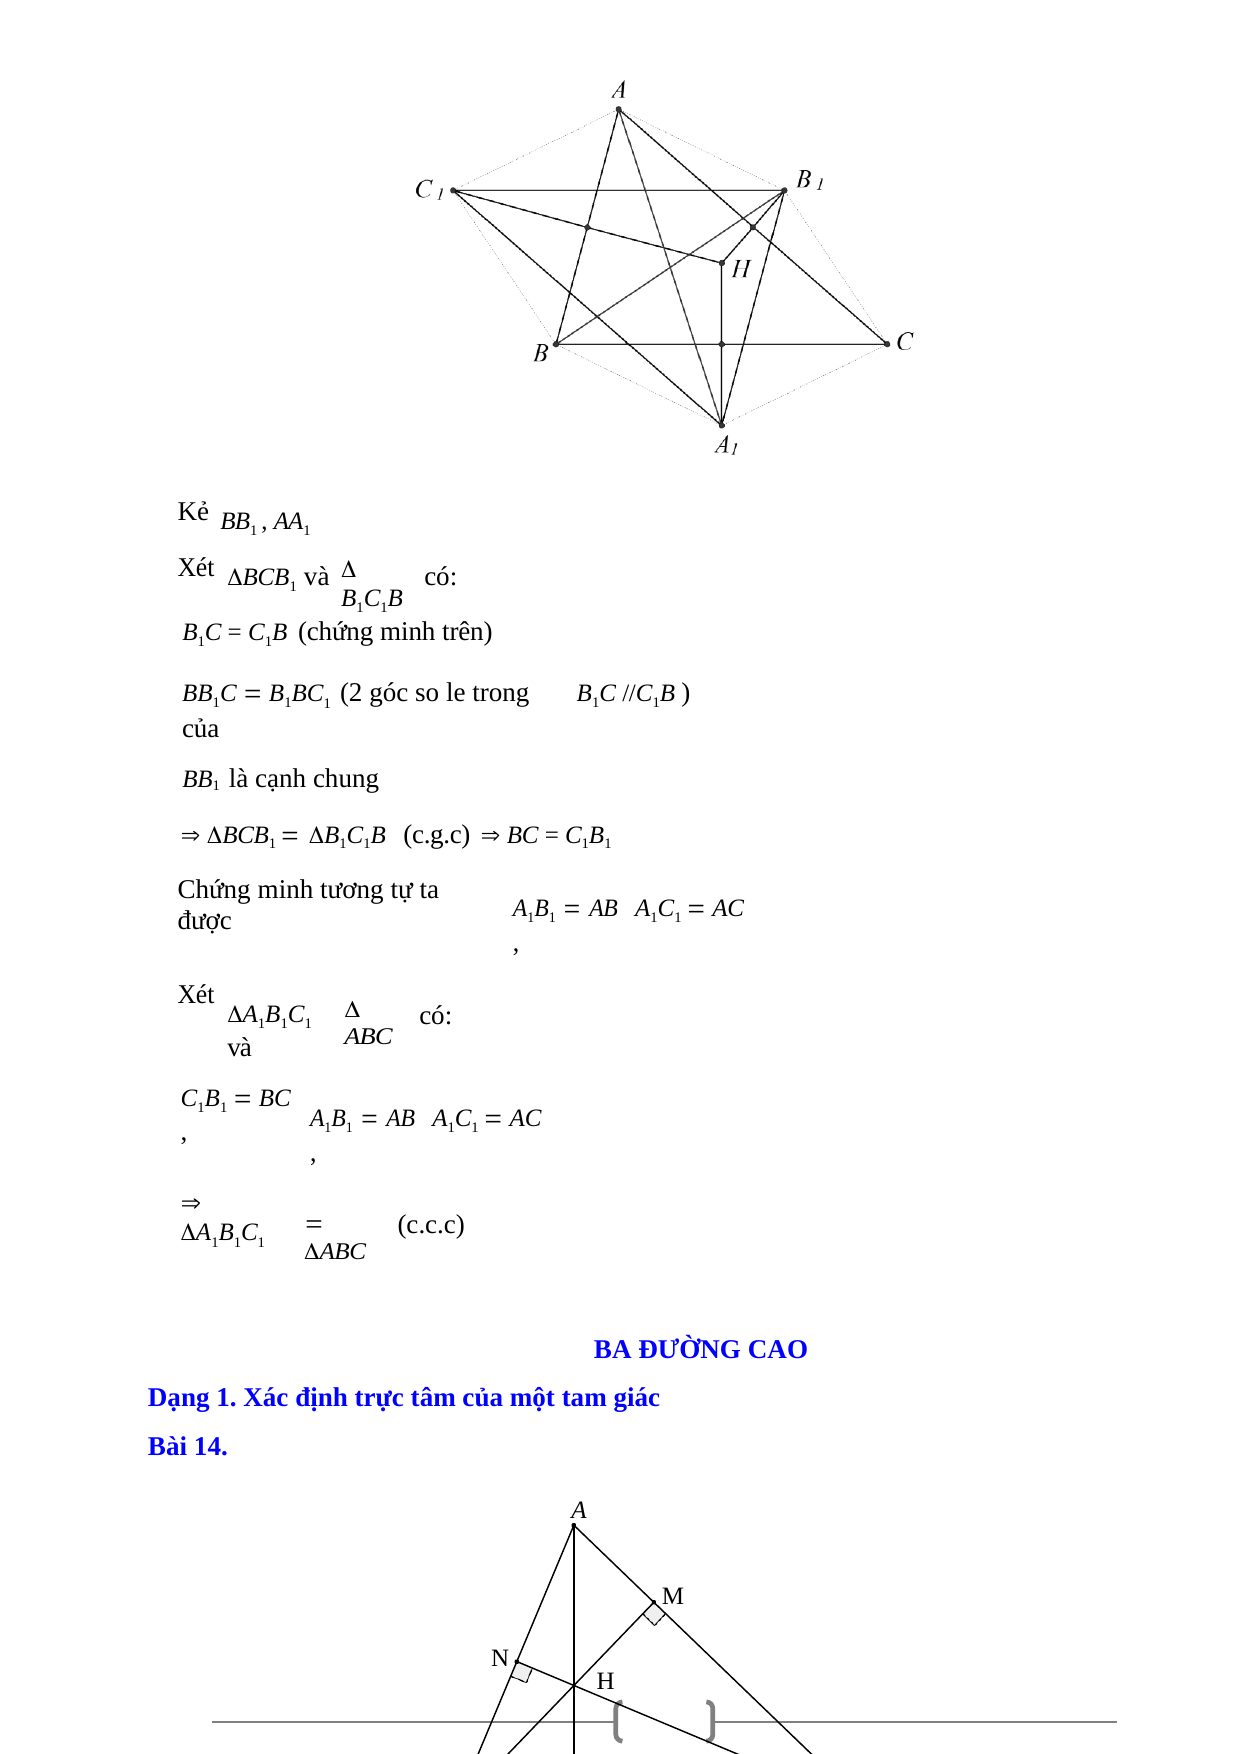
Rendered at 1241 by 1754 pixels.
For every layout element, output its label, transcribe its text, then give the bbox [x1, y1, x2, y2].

text có: [424, 560, 1192, 591]
text B1C1B [341, 560, 414, 615]
text A [135, 1495, 1022, 1523]
text BB1C  B1BC1 (2 góc so le trong của [182, 676, 565, 743]
text  A1B1C1 [180, 1187, 291, 1251]
text C1B1  BC , [180, 1083, 297, 1147]
text A1B1  AB , [513, 893, 623, 957]
text B1C = C1B (chứng minh trên) [182, 615, 565, 649]
text BB1 là cạnh chung [182, 762, 565, 793]
picture [642, 1605, 666, 1626]
text A1B1  AB , [310, 1103, 420, 1167]
picture [416, 79, 914, 455]
text Xét [177, 978, 216, 1009]
text A1C1  AC [432, 1103, 1192, 1136]
text BB1 , AA1 [220, 506, 330, 539]
text (c.c.c) [397, 1208, 1192, 1239]
text B1C //C1B ) [576, 676, 1192, 711]
text ABC [344, 1000, 408, 1050]
subtitle BA ĐƯỜNG CAO [211, 1333, 1191, 1364]
text có: [419, 999, 1192, 1030]
text Kẻ Xét [177, 495, 216, 582]
picture [642, 1602, 651, 1612]
text Chứng minh tương tự ta được [177, 873, 500, 935]
text  BCB1  B1C1B (c.g.c)  BC = C1B1 [180, 818, 1192, 852]
picture [510, 1664, 533, 1683]
text A1B1C1 và [227, 999, 334, 1062]
text Dạng 1. Xác định trực tâm của một tam giác Bài 14. [148, 1381, 662, 1461]
text A1C1  AC [635, 893, 1192, 926]
text  ABC [304, 1209, 385, 1264]
picture [520, 1661, 533, 1667]
text BCB1 và [227, 560, 330, 594]
picture [510, 1661, 514, 1673]
picture [656, 1602, 666, 1611]
